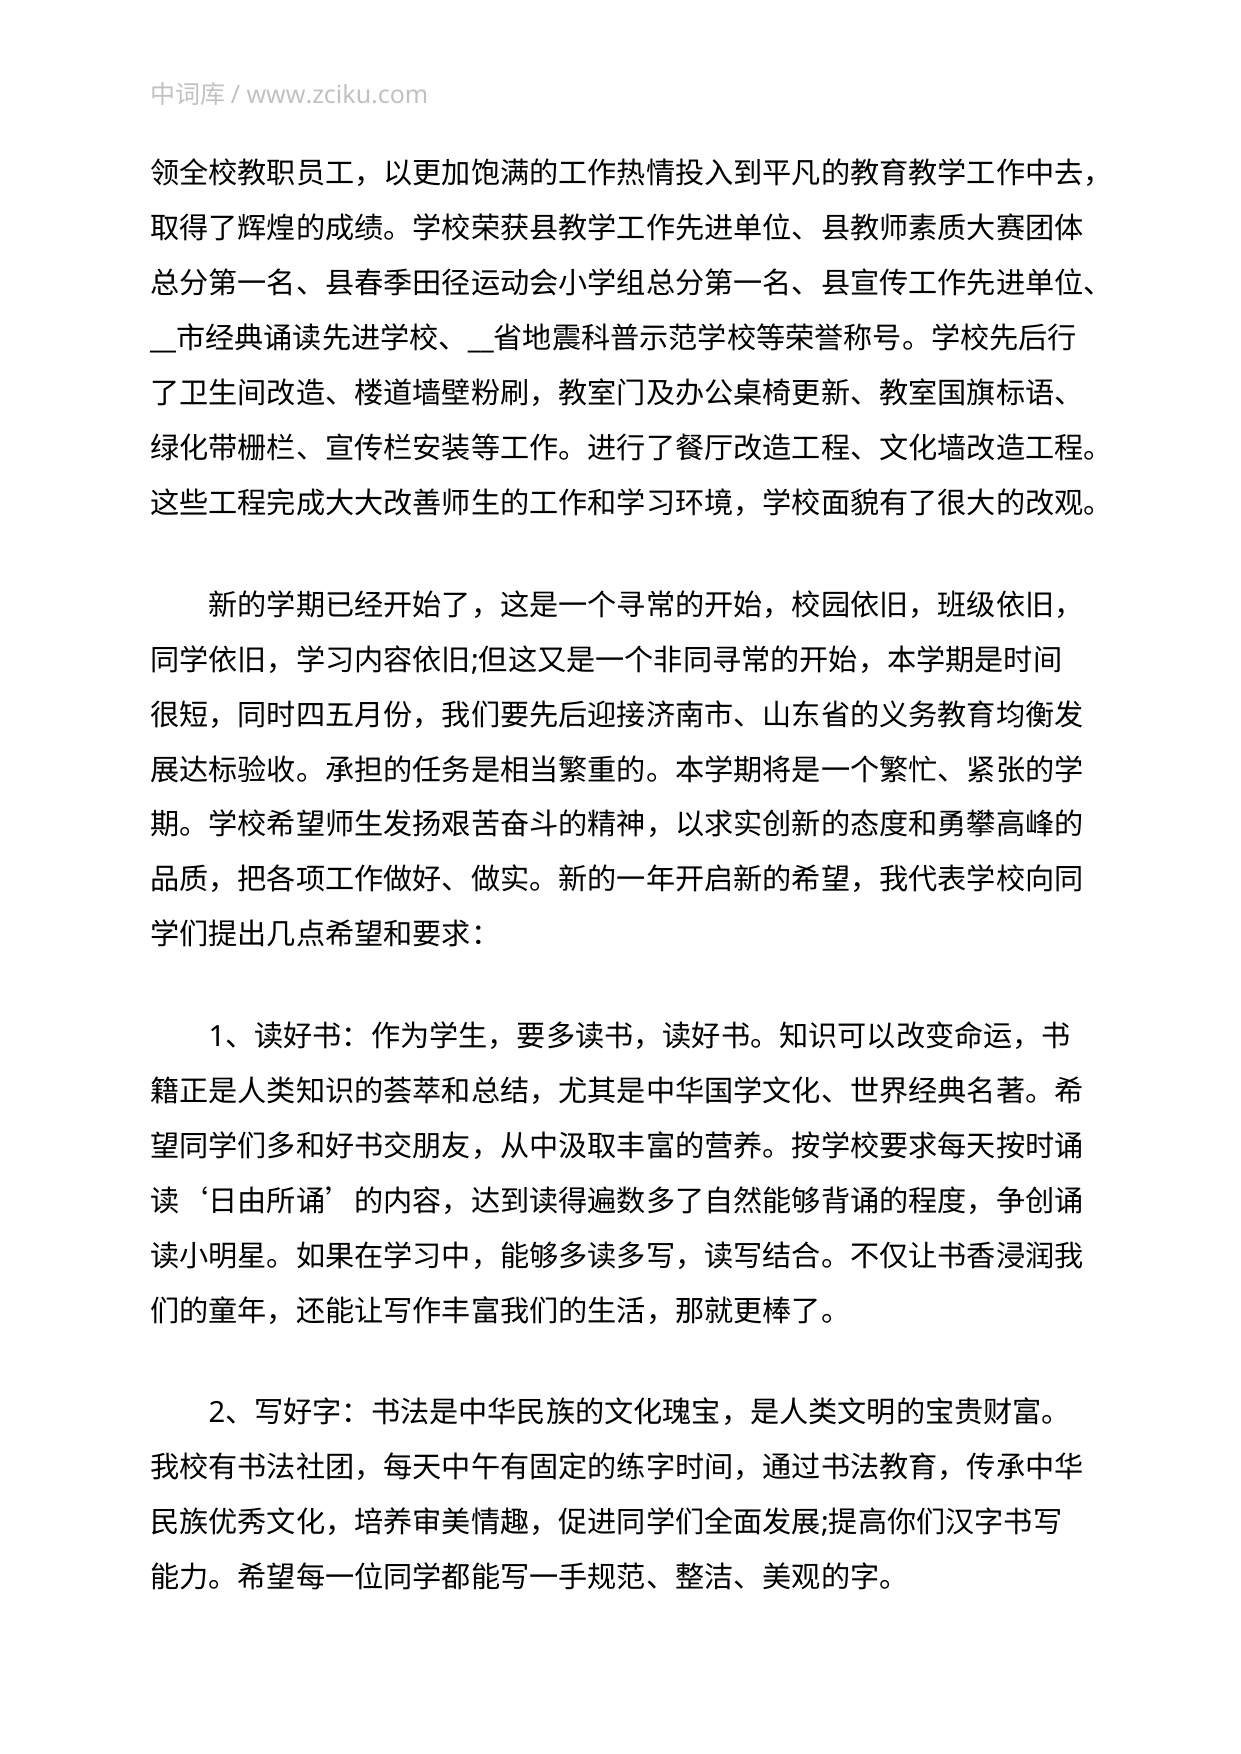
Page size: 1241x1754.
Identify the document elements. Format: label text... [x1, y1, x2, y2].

text 2、写好字：书法是中华民族的文化瑰宝，是人类文明的宝贵财富。我校有书法社团，每天中午有固定的练字时间，通过书法教育，传承中华民族优秀文化，培养审美情趣，促进同学们全面发展;提高你们汉字书写能力。希望每一位同学都能写一手规范、整洁、美观的字。 [150, 1389, 1090, 1596]
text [150, 150, 1090, 522]
text 1、读好书：作为学生，要多读书，读好书。知识可以改变命运，书籍正是人类知识的荟萃和总结，尤其是中华国学文化、世界经典名著。希望同学们多和好书交朋友，从中汲取丰富的营养。按学校要求每天按时诵读‘日由所诵’的内容，达到读得遍数多了自然能够背诵的程度，争创诵读小明星。如果在学习中，能够多读多写，读写结合。不仅让书香浸润我们的童年，还能让写作丰富我们的生活，那就更棒了。 [150, 1012, 1090, 1329]
text 新的学期已经开始了，这是一个寻常的开始，校园依旧，班级依旧，同学依旧，学习内容依旧;但这又是一个非同寻常的开始，本学期是时间很短，同时四五月份，我们要先后迎接济南市、山东省的义务教育均衡发展达标验收。承担的任务是相当繁重的。本学期将是一个繁忙、紧张的学期。学校希望师生发扬艰苦奋斗的精神，以求实创新的态度和勇攀高峰的品质，把各项工作做好、做实。新的一年开启新的希望，我代表学校向同学们提出几点希望和要求： [150, 581, 1090, 953]
